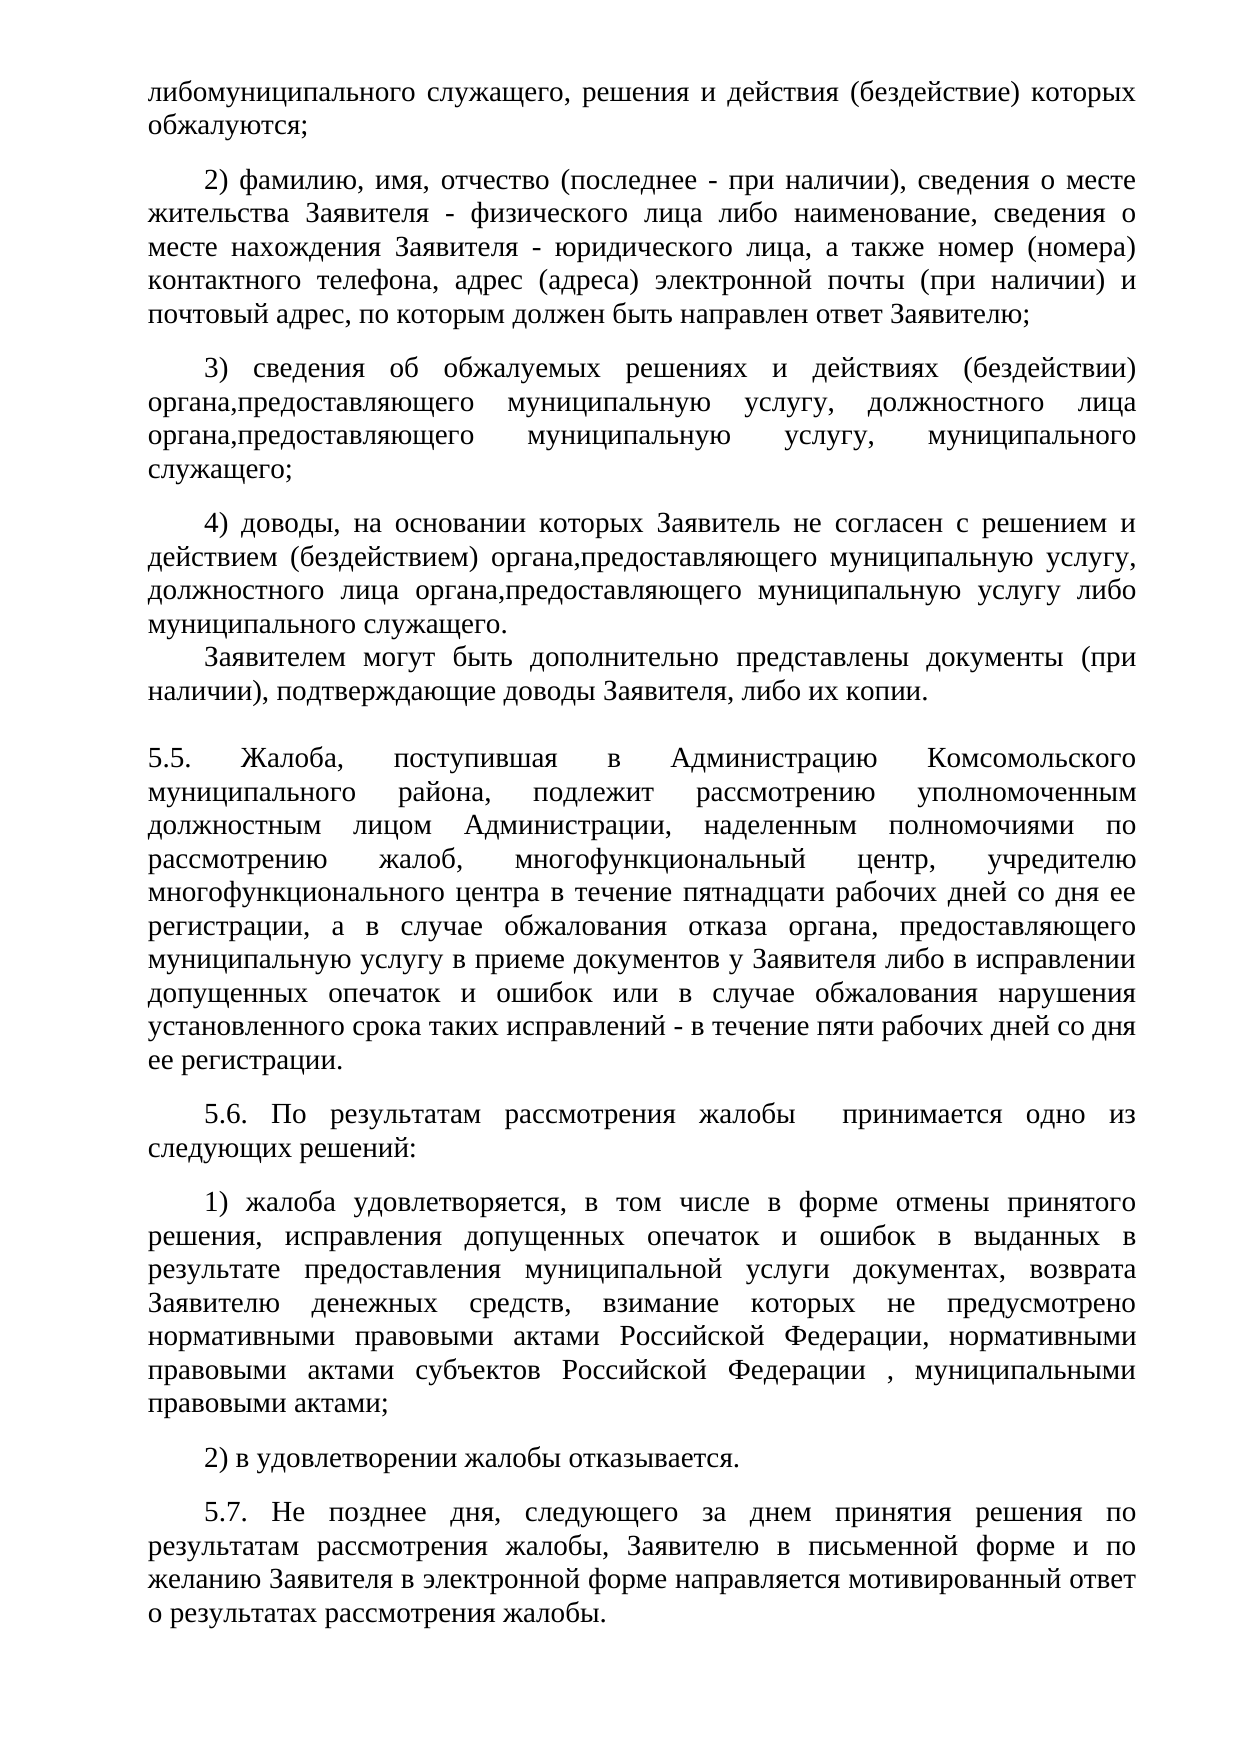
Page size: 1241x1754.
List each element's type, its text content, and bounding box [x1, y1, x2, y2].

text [148, 74, 1137, 141]
text 2) в удовлетворении жалобы отказывается. [148, 1440, 1137, 1473]
text 5.5. Жалоба, поступившая в Администрацию Комсомольского муниципального района, подлежит рассмотрению уполномоченным должностным лицом Администрации, наделенным полномочиями по рассмотрению жалоб, многофункциональный центр, учредителю многофункционального центра в течение пятнадцати рабочих дней со дня ее регистрации, а в случае обжалования отказа органа, предоставляющего муниципальную услугу в приеме документов у Заявителя либо в исправлении допущенных опечаток и ошибок или в случае обжалования нарушения установленного срока таких исправлений - в течение пяти рабочих дней со дня ее регистрации. [148, 740, 1137, 1076]
text 2) фамилию, имя, отчество (последнее - при наличии), сведения о месте жительства Заявителя - физического лица либо наименование, сведения о месте нахождения Заявителя - юридического лица, а также номер (номера) контактного телефона, адрес (адреса) электронной почты (при наличии) и почтовый адрес, по которым должен быть направлен ответ Заявителю; [148, 162, 1137, 329]
text 3) сведения об обжалуемых решениях и действиях (бездействии) органа,предоставляющего муниципальную услугу, должностного лица органа,предоставляющего муниципальную услугу, муниципального служащего; [148, 350, 1137, 484]
text Заявителем могут быть дополнительно представлены документы (при наличии), подтверждающие доводы Заявителя, либо их копии. [148, 639, 1137, 707]
text 4) доводы, на основании которых Заявитель не согласен с решением и действием (бездействием) органа,предоставляющего муниципальную услугу, должностного лица органа,предоставляющего муниципальную услугу либо муниципального служащего. [148, 505, 1137, 639]
text 5.6. По результатам рассмотрения жалобы принимается одно из следующих решений: [148, 1096, 1137, 1163]
text 5.7. Не позднее дня, следующего за днем принятия решения по результатам рассмотрения жалобы, Заявителю в письменной форме и по желанию Заявителя в электронной форме направляется мотивированный ответ о результатах рассмотрения жалобы. [148, 1494, 1137, 1628]
text 1) жалоба удовлетворяется, в том числе в форме отмены принятого решения, исправления допущенных опечаток и ошибок в выданных в результате предоставления муниципальной услуги документах, возврата Заявителю денежных средств, взимание которых не предусмотрено нормативными правовыми актами Российской Федерации, нормативными правовыми актами субъектов Российской Федерации , муниципальными правовыми актами; [148, 1184, 1137, 1419]
